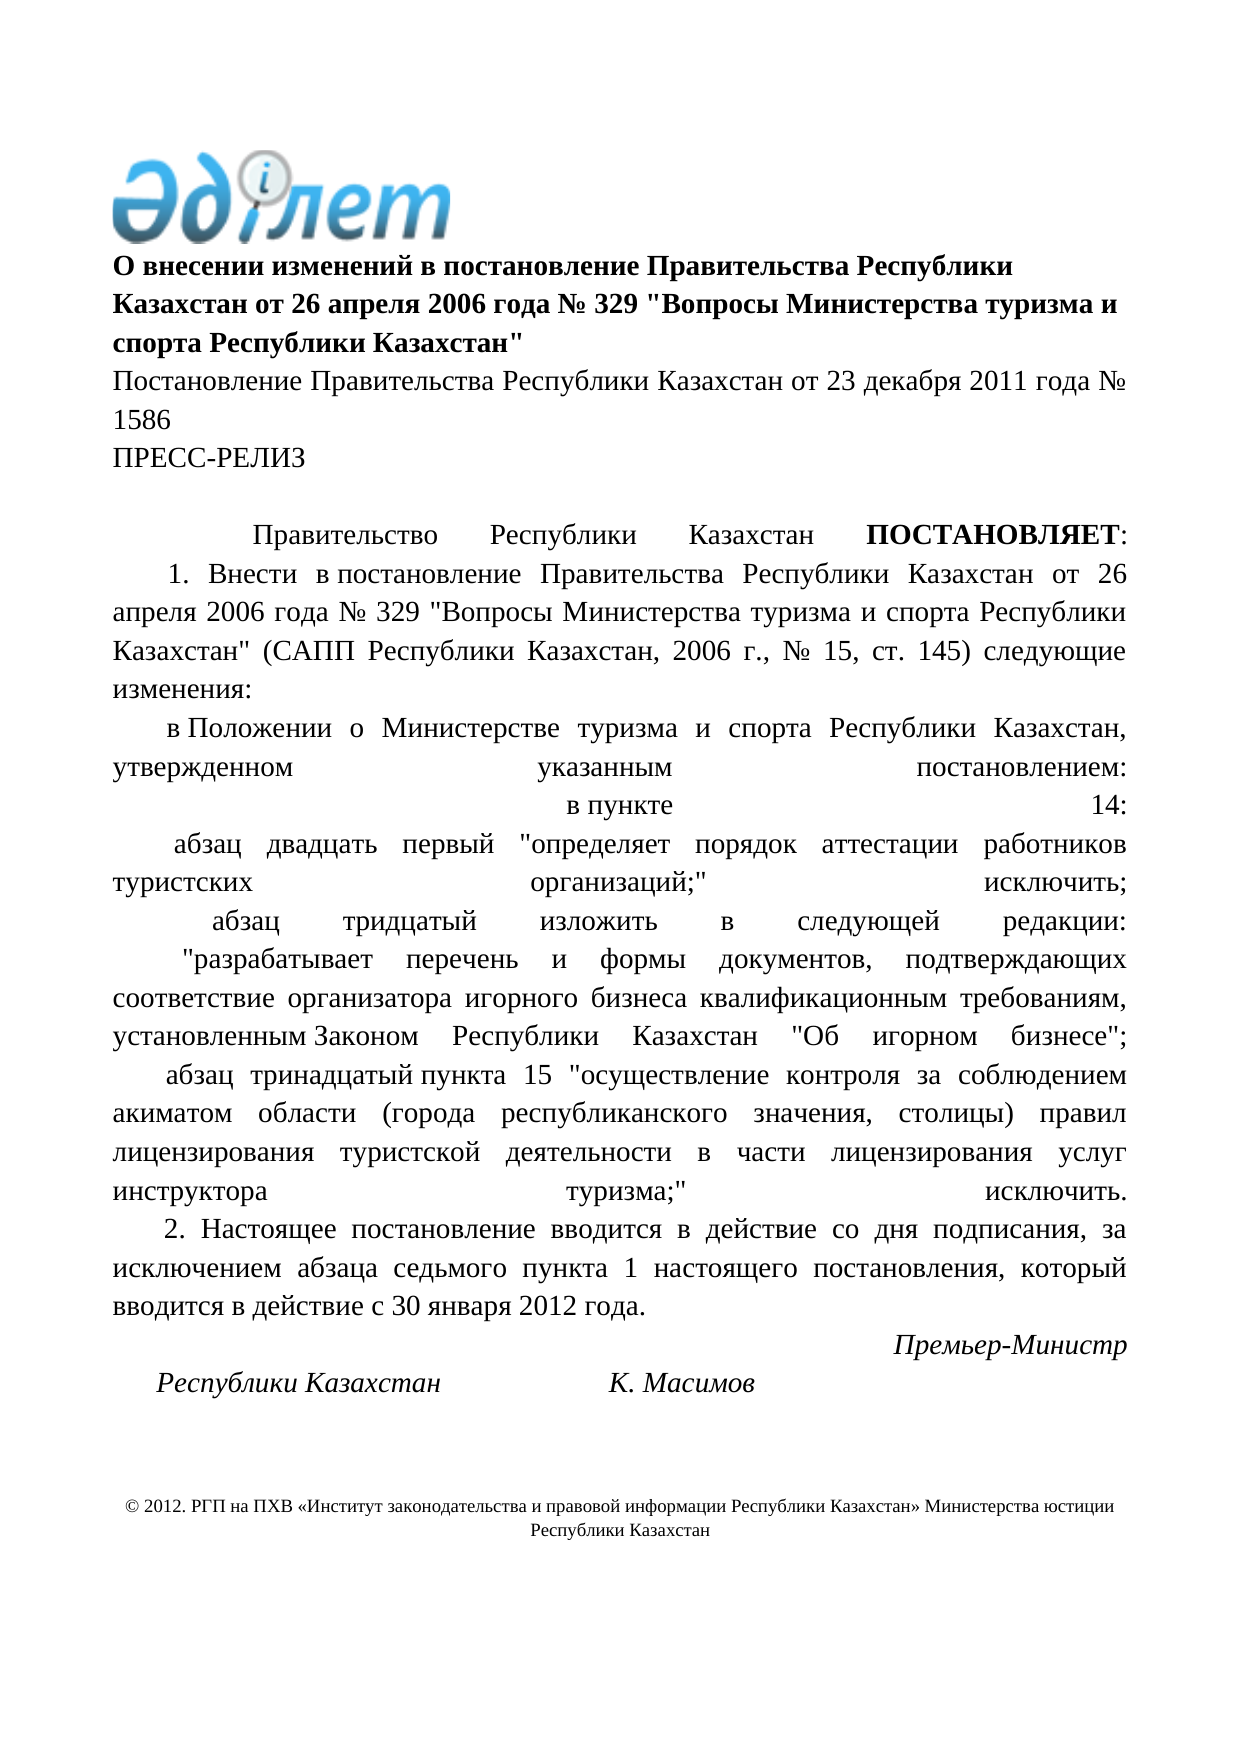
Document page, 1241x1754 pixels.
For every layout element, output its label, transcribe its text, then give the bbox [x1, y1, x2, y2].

text © 2012. РГП на ПХВ «Институт законодательства и правовой информации Республики Казахстан» Министерства юстиции Республики Казахстан [112, 1494, 1128, 1541]
text Постановление Правительства Республики Казахстан от 23 декабря 2011 года № 1586 [112, 363, 1128, 435]
text О внесении изменений в постановление Правительства Республики Казахстан от 26 апреля 2006 года № 329 "Вопросы Министерства туризма и спорта Республики Казахстан" [112, 248, 1128, 358]
text Премьер-Министр Республики Казахстан К. Масимов [112, 1327, 1128, 1399]
picture [112, 150, 451, 244]
text ПРЕСС-РЕЛИЗ Правительство Республики Казахстан ПОСТАНОВЛЯЕТ: 1. Внести в постановление Правительства Республики Казахстан от 26 апреля 2006 года № 329 "Вопросы Министерства туризма и спорта Республики Казахстан" (САПП Республики Казахстан, 2006 г., № 15, ст. 145) следующие изменения: в Положении о Министерстве туризма и спорта Республики Казахстан, утвержденном указанным постановлением: в пункте 14: абзац двадцать первый "определяет порядок аттестации работников туристских организаций;" исключить; абзац тридцатый изложить в следующей редакции: "разрабатывает перечень и формы документов, подтверждающих соответствие организатора игорного бизнеса квалификационным требованиям, установленным Законом Республики Казахстан "Об игорном бизнесе"; абзац тринадцатый пункта 15 "осуществление контроля за соблюдением акиматом области (города республиканского значения, столицы) правил лицензирования туристской деятельности в части лицензирования услуг инструктора туризма;" исключить. 2. Настоящее постановление вводится в действие со дня подписания, за исключением абзаца седьмого пункта 1 настоящего постановления, который вводится в действие с 30 января 2012 года. [112, 440, 1128, 1322]
